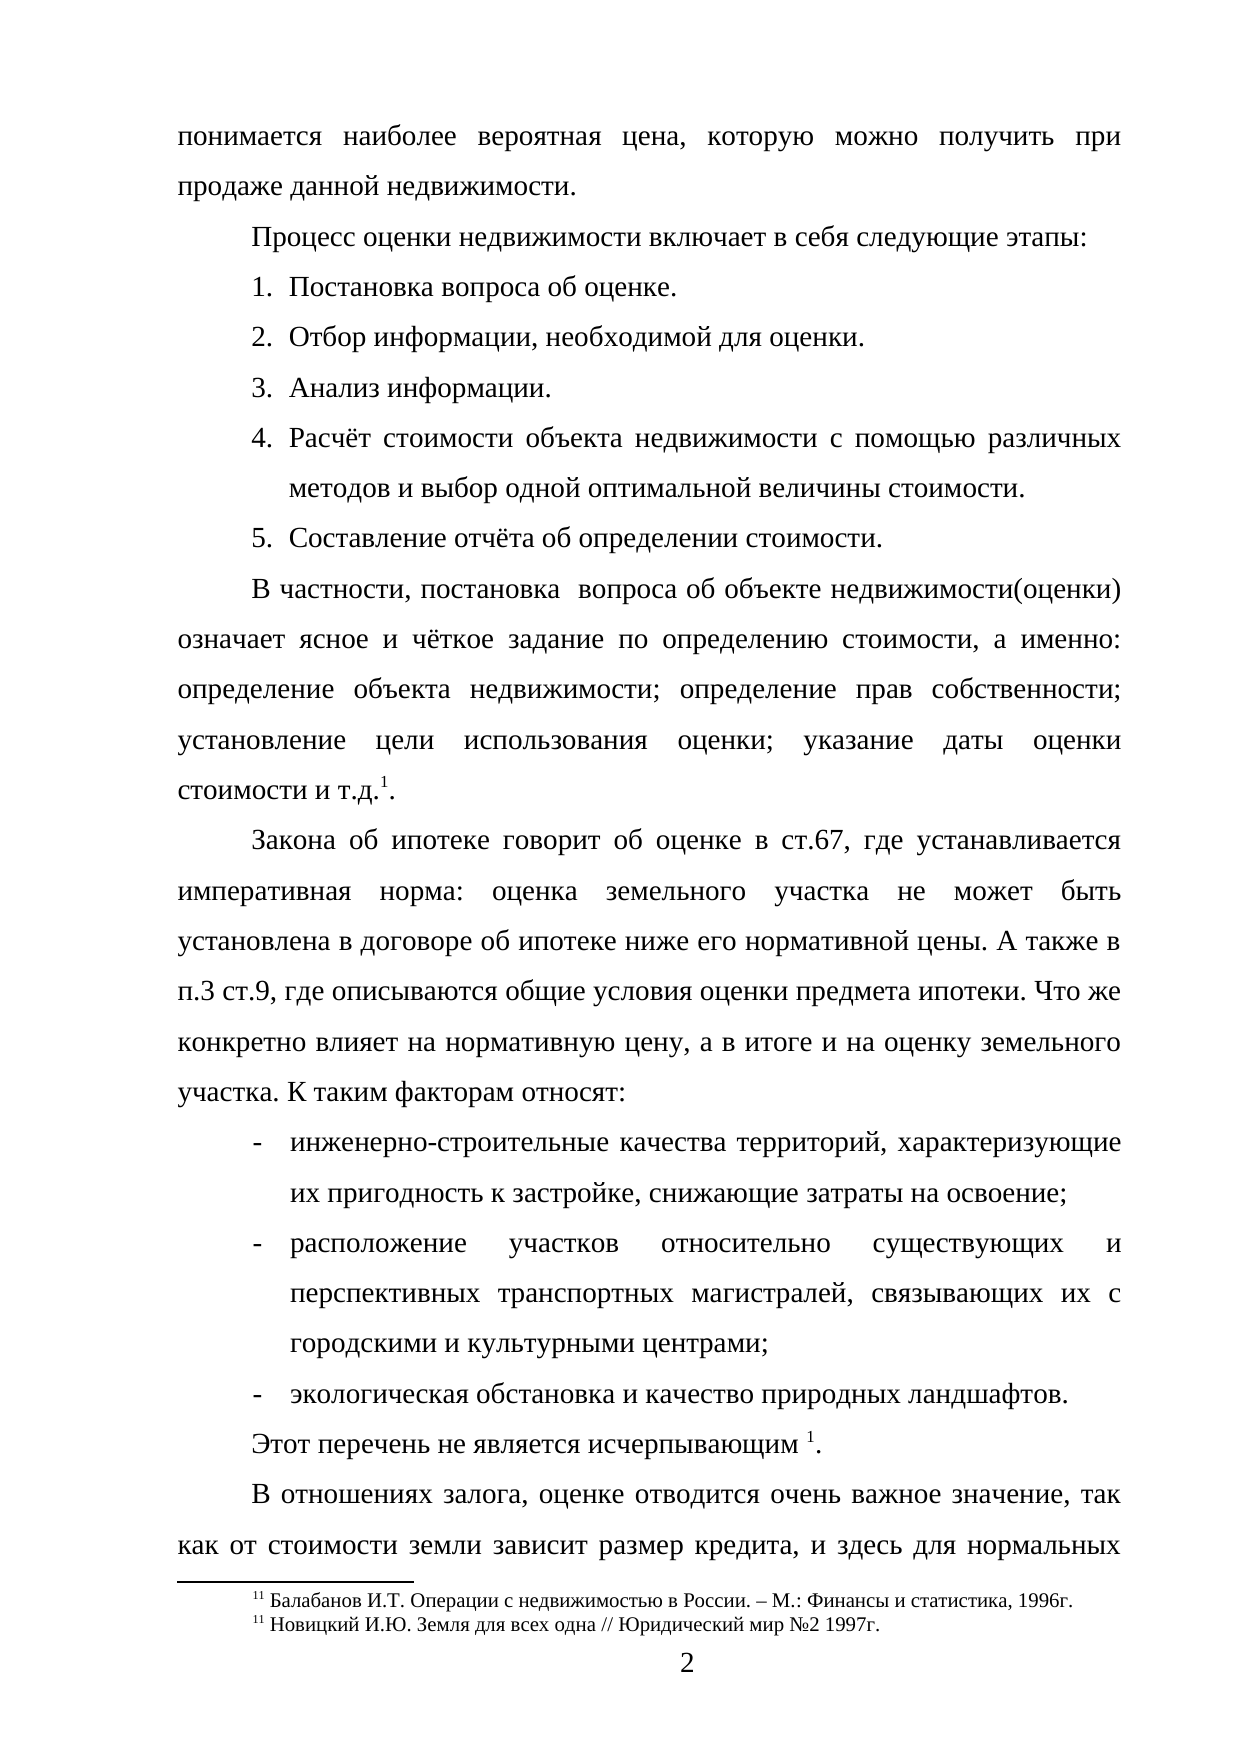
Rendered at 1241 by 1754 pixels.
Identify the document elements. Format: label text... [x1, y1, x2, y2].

list Постановка вопроса об оценке. [251, 269, 1122, 303]
text Закона об ипотеке говорит об оценке в ст.67, где устанавливается императивная норма: оценка земельного участка не может быть установлена в договоре об ипотеке ниже его нормативной цены. А также в п.3 ст.9, где описываются общие условия оценки предмета ипотеки. Что же конкретно влияет на нормативную цену, а в итоге и на оценку земельного участка. К таким факторам относят: [177, 822, 1122, 1108]
list инженерно-строительные качества территорий, характеризующие их пригодность к застройке, снижающие затраты на освоение; [252, 1124, 1122, 1208]
text В частности, постановка вопроса об объекте недвижимости(оценки) означает ясное и чёткое задание по определению стоимости, а именно: определение объекта недвижимости; определение прав собственности; установление цели использования оценки; указание даты оценки стоимости и т.д.1. [177, 571, 1122, 806]
list Анализ информации. [251, 370, 1122, 403]
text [177, 118, 1122, 202]
list Составление отчёта об определении стоимости. [251, 521, 1122, 554]
list Отбор информации, необходимой для оценки. [251, 319, 1122, 353]
text Этот перечень не является исчерпывающим 1. [177, 1426, 1122, 1460]
list Расчёт стоимости объекта недвижимости с помощью различных методов и выбор одной оптимальной величины стоимости. [251, 420, 1122, 504]
text Процесс оценки недвижимости включает в себя следующие этапы: [177, 219, 1122, 252]
list расположение участков относительно существующих и перспективных транспортных магистралей, связывающих их с городскими и культурными центрами; [252, 1225, 1122, 1359]
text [177, 1477, 1122, 1560]
list экологическая обстановка и качество природных ландшафтов. [252, 1376, 1122, 1409]
